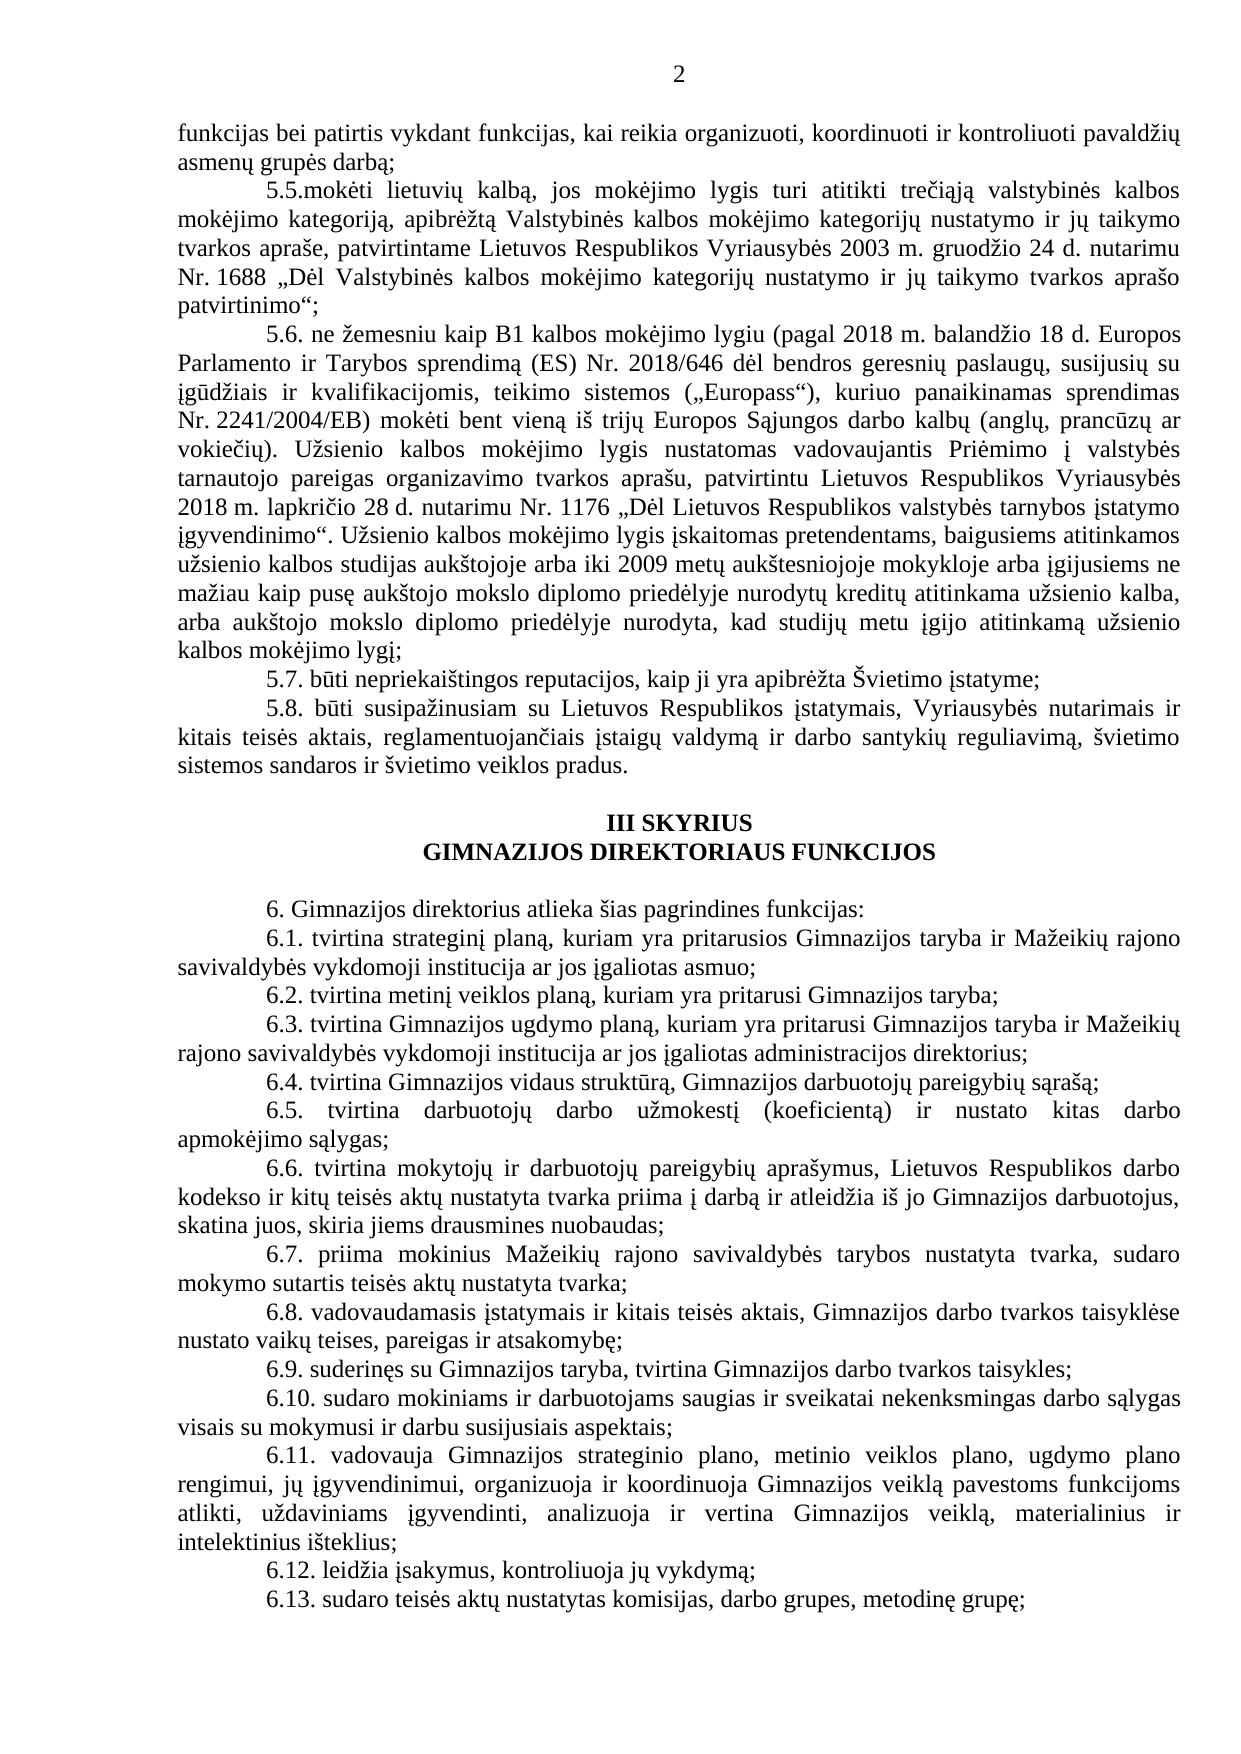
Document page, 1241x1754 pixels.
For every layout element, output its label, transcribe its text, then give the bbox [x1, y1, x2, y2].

text 6.11. vadovauja Gimnazijos strateginio plano, metinio veiklos plano, ugdymo plano rengimui, jų įgyvendinimui, organizuoja ir koordinuoja Gimnazijos veiklą pavestoms funkcijoms atlikti, uždaviniams įgyvendinti, analizuoja ir vertina Gimnazijos veiklą, materialinius ir intelektinius išteklius; [177, 1441, 1181, 1556]
text GIMNAZIJOS DIREKTORIAUS FUNKCIJOS [177, 837, 1181, 866]
text 5.5.mokėti lietuvių kalbą, jos mokėjimo lygis turi atitikti trečiąją valstybinės kalbos mokėjimo kategoriją, apibrėžtą Valstybinės kalbos mokėjimo kategorijų nustatymo ir jų taikymo tvarkos apraše, patvirtintame Lietuvos Respublikos Vyriausybės 2003 m. gruodžio 24 d. nutarimu Nr. 1688 „Dėl Valstybinės kalbos mokėjimo kategorijų nustatymo ir jų taikymo tvarkos aprašo patvirtinimo“; [177, 176, 1181, 319]
text 6.9. suderinęs su Gimnazijos taryba, tvirtina Gimnazijos darbo tvarkos taisykles; [177, 1354, 1181, 1383]
text 6.1. tvirtina strateginį planą, kuriam yra pritarusios Gimnazijos taryba ir Mažeikių rajono savivaldybės vykdomoji institucija ar jos įgaliotas asmuo; [177, 923, 1181, 981]
text 6.5. tvirtina darbuotojų darbo užmokestį (koeficientą) ir nustato kitas darbo apmokėjimo sąlygas; [177, 1096, 1181, 1153]
text 6.3. tvirtina Gimnazijos ugdymo planą, kuriam yra pritarusi Gimnazijos taryba ir Mažeikių rajono savivaldybės vykdomoji institucija ar jos įgaliotas administracijos direktorius; [177, 1009, 1181, 1067]
text 6.2. tvirtina metinį veiklos planą, kuriam yra pritarusi Gimnazijos taryba; [177, 981, 1181, 1009]
text 5.6. ne žemesniu kaip B1 kalbos mokėjimo lygiu (pagal 2018 m. balandžio 18 d. Europos Parlamento ir Tarybos sprendimą (ES) Nr. 2018/646 dėl bendros geresnių paslaugų, susijusių su įgūdžiais ir kvalifikacijomis, teikimo sistemos („Europass“), kuriuo panaikinamas sprendimas Nr. 2241/2004/EB) mokėti bent vieną iš trijų Europos Sąjungos darbo kalbų (anglų, prancūzų ar vokiečių). Užsienio kalbos mokėjimo lygis nustatomas vadovaujantis Priėmimo į valstybės tarnautojo pareigas organizavimo tvarkos aprašu, patvirtintu Lietuvos Respublikos Vyriausybės 2018 m. lapkričio 28 d. nutarimu Nr. 1176 „Dėl Lietuvos Respublikos valstybės tarnybos įstatymo įgyvendinimo“. Užsienio kalbos mokėjimo lygis įskaitomas pretendentams, baigusiems atitinkamos užsienio kalbos studijas aukštojoje arba iki 2009 metų aukštesniojoje mokykloje arba įgijusiems ne mažiau kaip pusę aukštojo mokslo diplomo priedėlyje nurodytų kreditų atitinkama užsienio kalba, arba aukštojo mokslo diplomo priedėlyje nurodyta, kad studijų metu įgijo atitinkamą užsienio kalbos mokėjimo lygį; [177, 319, 1181, 664]
text 6.8. vadovaudamasis įstatymais ir kitais teisės aktais, Gimnazijos darbo tvarkos taisyklėse nustato vaikų teises, pareigas ir atsakomybę; [177, 1297, 1181, 1354]
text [177, 118, 1181, 176]
text III SKYRIUS [177, 808, 1181, 837]
text 6. Gimnazijos direktorius atlieka šias pagrindines funkcijas: [177, 894, 1181, 923]
text 6.7. priima mokinius Mažeikių rajono savivaldybės tarybos nustatyta tvarka, sudaro mokymo sutartis teisės aktų nustatyta tvarka; [177, 1239, 1181, 1297]
text 6.10. sudaro mokiniams ir darbuotojams saugias ir sveikatai nekenksmingas darbo sąlygas visais su mokymusi ir darbu susijusiais aspektais; [177, 1383, 1181, 1441]
text 6.6. tvirtina mokytojų ir darbuotojų pareigybių aprašymus, Lietuvos Respublikos darbo kodekso ir kitų teisės aktų nustatyta tvarka priima į darbą ir atleidžia iš jo Gimnazijos darbuotojus, skatina juos, skiria jiems drausmines nuobaudas; [177, 1153, 1181, 1239]
text 6.4. tvirtina Gimnazijos vidaus struktūrą, Gimnazijos darbuotojų pareigybių sąrašą; [177, 1067, 1181, 1096]
text 5.7. būti nepriekaištingos reputacijos, kaip ji yra apibrėžta Švietimo įstatyme; [177, 664, 1181, 693]
text 6.12. leidžia įsakymus, kontroliuoja jų vykdymą; [177, 1556, 1181, 1584]
text 6.13. sudaro teisės aktų nustatytas komisijas, darbo grupes, metodinę grupę; [177, 1584, 1181, 1613]
text 5.8. būti susipažinusiam su Lietuvos Respublikos įstatymais, Vyriausybės nutarimais ir kitais teisės aktais, reglamentuojančiais įstaigų valdymą ir darbo santykių reguliavimą, švietimo sistemos sandaros ir švietimo veiklos pradus. [177, 693, 1181, 779]
